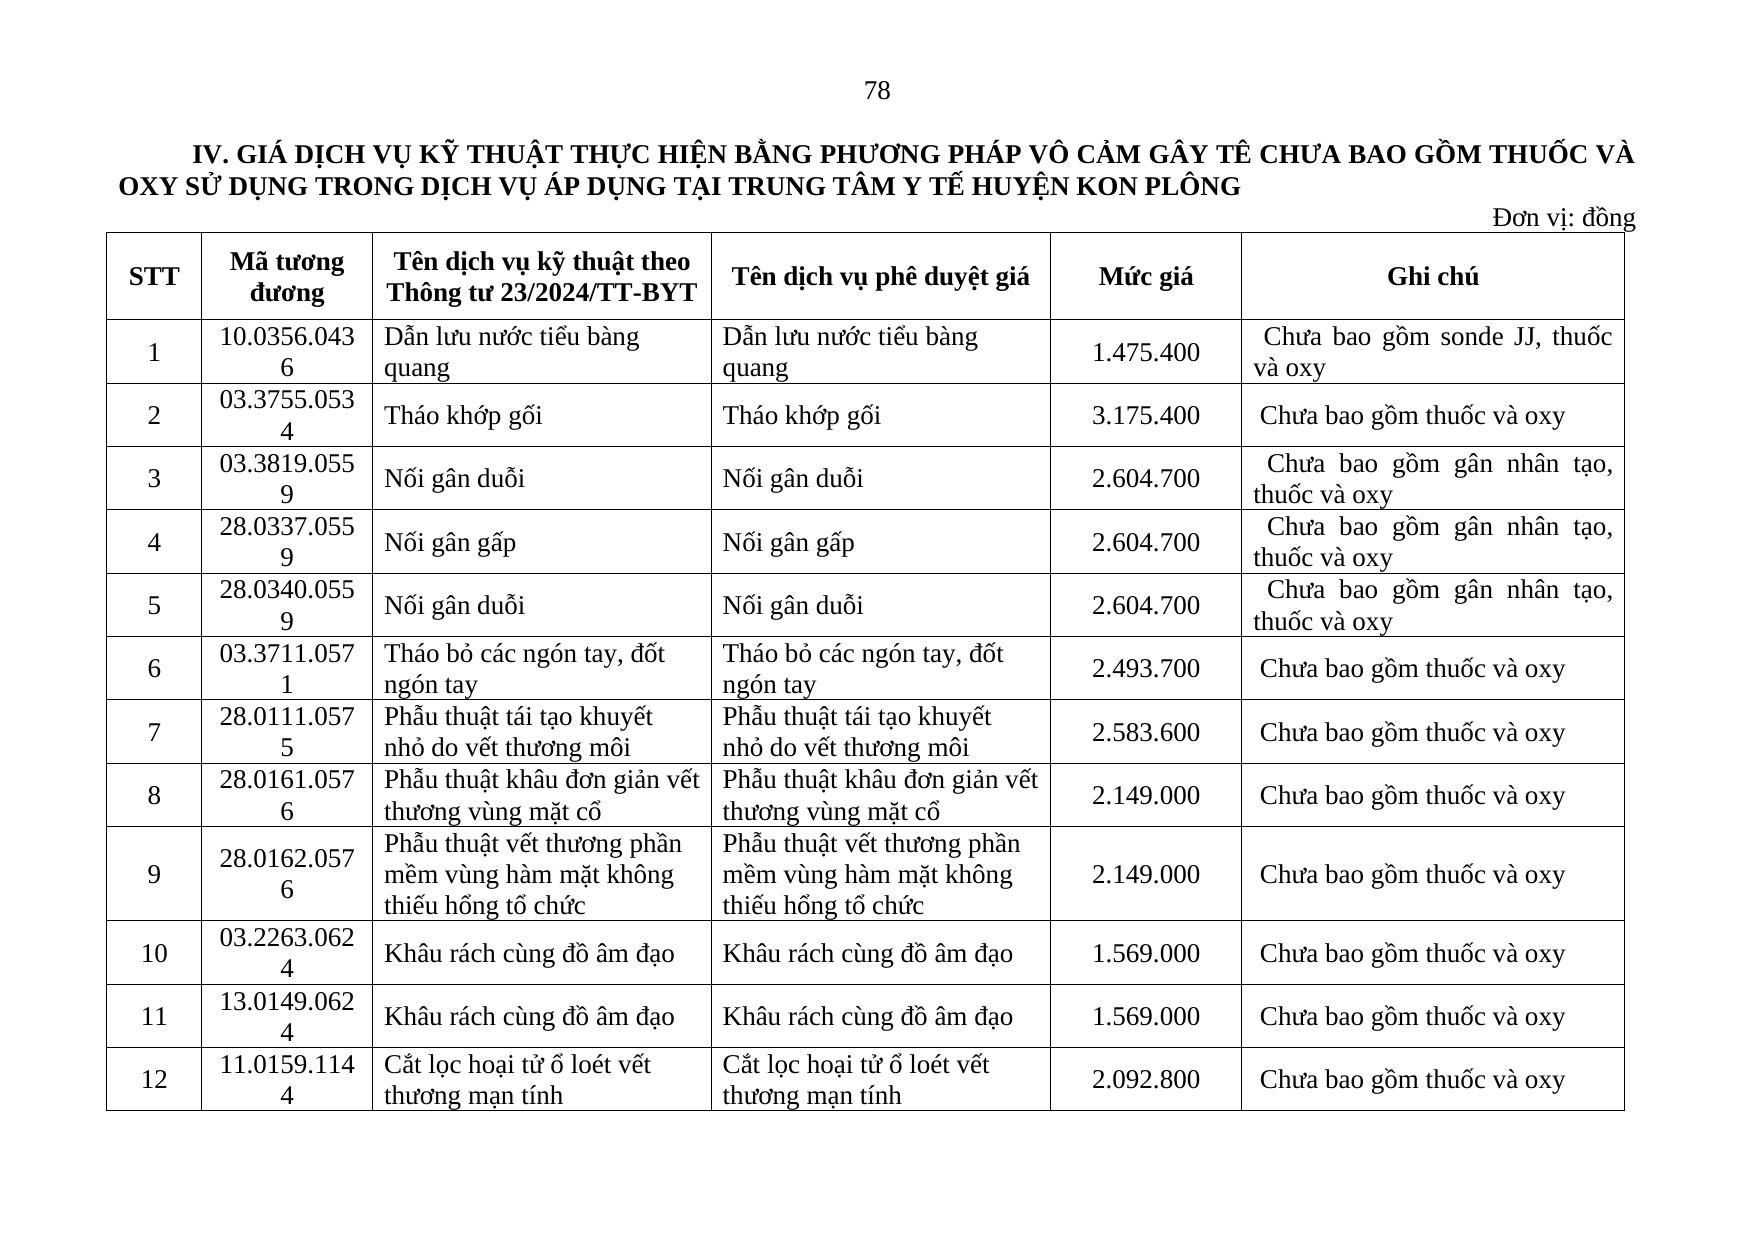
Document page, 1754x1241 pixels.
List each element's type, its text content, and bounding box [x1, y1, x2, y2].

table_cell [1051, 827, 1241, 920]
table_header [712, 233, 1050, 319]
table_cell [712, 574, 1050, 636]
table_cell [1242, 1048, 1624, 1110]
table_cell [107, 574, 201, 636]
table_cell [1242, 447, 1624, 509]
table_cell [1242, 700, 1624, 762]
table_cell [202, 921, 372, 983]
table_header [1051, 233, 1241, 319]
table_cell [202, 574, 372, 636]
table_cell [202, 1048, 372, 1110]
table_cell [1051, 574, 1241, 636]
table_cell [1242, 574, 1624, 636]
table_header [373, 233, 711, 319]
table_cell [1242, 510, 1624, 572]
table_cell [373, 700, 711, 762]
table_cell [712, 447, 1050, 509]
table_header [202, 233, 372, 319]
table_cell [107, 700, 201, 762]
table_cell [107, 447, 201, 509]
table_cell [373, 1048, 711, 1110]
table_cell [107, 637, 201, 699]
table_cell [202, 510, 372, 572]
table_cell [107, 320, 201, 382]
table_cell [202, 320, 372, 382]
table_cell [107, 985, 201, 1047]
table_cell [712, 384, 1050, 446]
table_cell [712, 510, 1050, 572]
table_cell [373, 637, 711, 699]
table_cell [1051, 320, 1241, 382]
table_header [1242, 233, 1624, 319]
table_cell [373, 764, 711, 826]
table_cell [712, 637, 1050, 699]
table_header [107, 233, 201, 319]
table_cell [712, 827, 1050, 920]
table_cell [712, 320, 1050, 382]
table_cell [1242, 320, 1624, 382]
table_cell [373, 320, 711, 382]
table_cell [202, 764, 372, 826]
text Đơn vị: đồng [118, 201, 1636, 232]
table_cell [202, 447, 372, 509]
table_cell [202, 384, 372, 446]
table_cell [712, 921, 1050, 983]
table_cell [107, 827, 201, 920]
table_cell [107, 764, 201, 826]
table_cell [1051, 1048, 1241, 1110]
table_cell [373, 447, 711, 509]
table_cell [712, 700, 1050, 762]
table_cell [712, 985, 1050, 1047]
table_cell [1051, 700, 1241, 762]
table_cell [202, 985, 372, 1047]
text IV. GIÁ DỊCH VỤ KỸ THUẬT THỰC HIỆN BẰNG PHƯƠNG PHÁP VÔ CẢM GÂY TÊ CHƯA BAO GỒM THUỐC VÀ OXY SỬ DỤNG TRONG DỊCH VỤ ÁP DỤNG TẠI TRUNG TÂM Y TẾ HUYỆN KON PLÔNG [118, 138, 1636, 201]
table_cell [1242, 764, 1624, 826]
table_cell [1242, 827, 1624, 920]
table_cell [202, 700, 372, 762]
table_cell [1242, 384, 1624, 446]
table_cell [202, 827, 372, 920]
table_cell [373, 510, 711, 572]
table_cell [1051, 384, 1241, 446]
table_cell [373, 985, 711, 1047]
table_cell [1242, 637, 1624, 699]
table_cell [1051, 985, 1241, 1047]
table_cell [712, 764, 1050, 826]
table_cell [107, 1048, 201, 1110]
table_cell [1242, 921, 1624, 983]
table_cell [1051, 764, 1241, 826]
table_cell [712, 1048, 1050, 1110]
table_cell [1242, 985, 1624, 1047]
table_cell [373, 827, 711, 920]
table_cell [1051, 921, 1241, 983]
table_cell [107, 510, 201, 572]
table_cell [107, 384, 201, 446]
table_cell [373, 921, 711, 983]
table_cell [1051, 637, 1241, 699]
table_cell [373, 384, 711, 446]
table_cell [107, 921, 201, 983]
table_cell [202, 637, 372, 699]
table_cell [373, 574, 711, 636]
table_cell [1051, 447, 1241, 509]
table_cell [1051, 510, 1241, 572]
